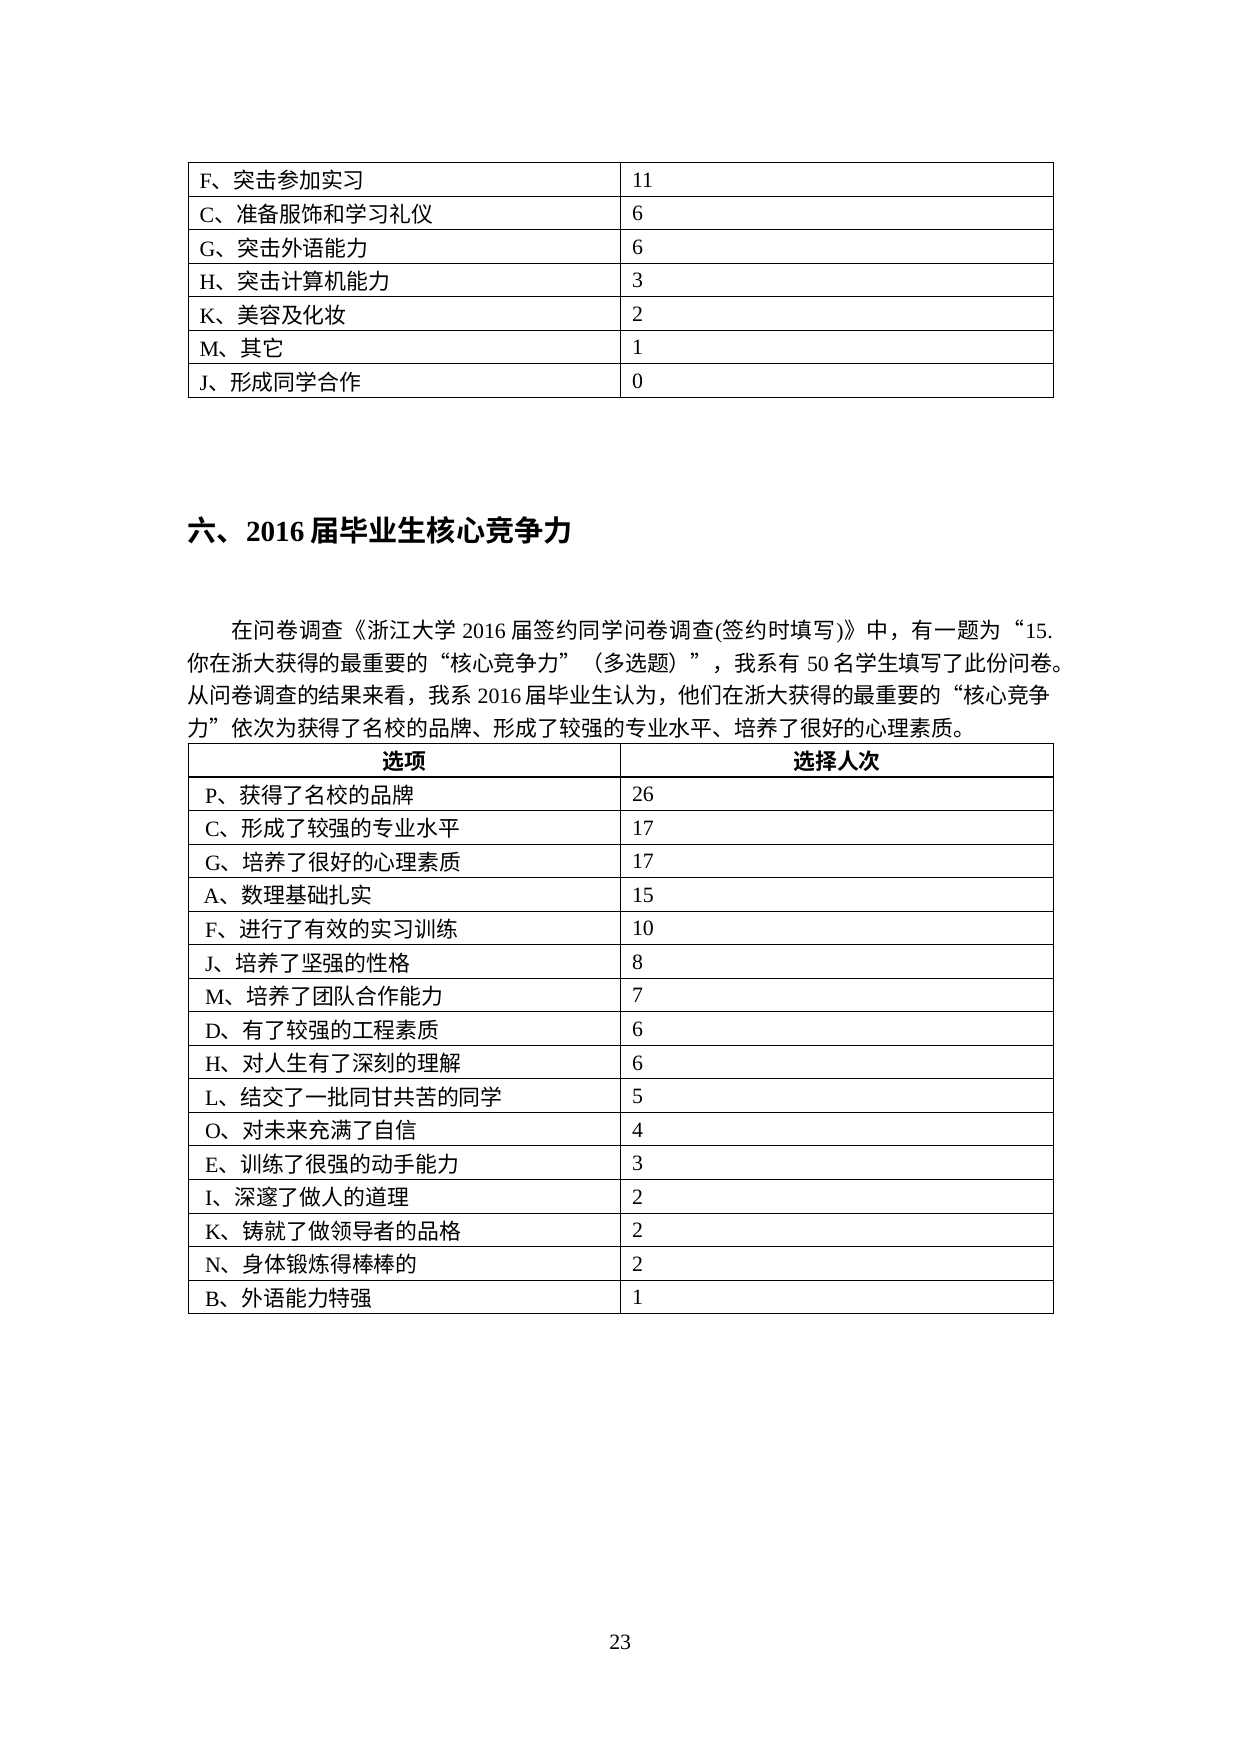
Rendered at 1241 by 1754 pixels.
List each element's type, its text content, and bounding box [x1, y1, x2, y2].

subtitle 六、2016届毕业生核心竞争力 [187, 496, 1053, 561]
table_cell L、结交了一批同甘共苦的同学 [189, 1079, 620, 1112]
table_cell J、培养了坚强的性格 [189, 945, 620, 978]
table_cell 11 [621, 163, 1053, 196]
table_cell 17 [621, 811, 1053, 843]
table_cell 2 [621, 1180, 1053, 1212]
table_cell H、突击计算机能力 [189, 264, 620, 296]
table_cell M、培养了团队合作能力 [189, 979, 620, 1011]
table_cell 6 [621, 230, 1053, 263]
table_cell 3 [621, 264, 1053, 296]
table_cell 15 [621, 878, 1053, 911]
text 在问卷调查《浙江大学2016届签约同学问卷调查(签约时填写)》中，有一题为“15. 你在浙大获得的最重要的“核心竞争力”（多选题）”，我系有50名学生填写了此份问卷。从问卷调查的结果来看，我系2016届毕业生认为，他们在浙大获得的最重要的“核心竞争力”依次为获得了名校的品牌、形成了较强的专业水平、培养了很好的心理素质。 [187, 613, 1053, 743]
table_cell A、数理基础扎实 [189, 878, 620, 911]
table_cell J、形成同学合作 [189, 364, 620, 397]
table_cell 5 [621, 1079, 1053, 1112]
table_cell 8 [621, 945, 1053, 978]
table_cell 6 [621, 1046, 1053, 1078]
table_cell 2 [621, 1247, 1053, 1279]
table_cell M、其它 [189, 331, 620, 363]
table_cell 17 [621, 845, 1053, 877]
table_cell K、铸就了做领导者的品格 [189, 1214, 620, 1246]
table_cell H、对人生有了深刻的理解 [189, 1046, 620, 1078]
table_cell I、深邃了做人的道理 [189, 1180, 620, 1212]
table_cell 6 [621, 1012, 1053, 1045]
table_cell 2 [621, 1214, 1053, 1246]
table_cell 10 [621, 912, 1053, 944]
table_cell C、准备服饰和学习礼仪 [189, 197, 620, 229]
table_cell 1 [621, 1281, 1053, 1313]
table_cell G、突击外语能力 [189, 230, 620, 263]
table_cell 2 [621, 297, 1053, 330]
table_cell F、突击参加实习 [189, 163, 620, 196]
table_cell N、身体锻炼得棒棒的 [189, 1247, 620, 1279]
table_cell E、训练了很强的动手能力 [189, 1146, 620, 1179]
table_cell 0 [621, 364, 1053, 397]
table_cell G、培养了很好的心理素质 [189, 845, 620, 877]
table_cell 3 [621, 1146, 1053, 1179]
table_header 选择人次 [621, 744, 1053, 776]
table_cell 26 [621, 778, 1053, 810]
table_cell O、对未来充满了自信 [189, 1113, 620, 1145]
table_cell 6 [621, 197, 1053, 229]
table_cell D、有了较强的工程素质 [189, 1012, 620, 1045]
table_cell P、获得了名校的品牌 [189, 778, 620, 810]
table_cell F、进行了有效的实习训练 [189, 912, 620, 944]
table_cell 4 [621, 1113, 1053, 1145]
table_header 选项 [189, 744, 620, 776]
table_cell 7 [621, 979, 1053, 1011]
table_cell K、美容及化妆 [189, 297, 620, 330]
table_cell 1 [621, 331, 1053, 363]
table_cell B、外语能力特强 [189, 1281, 620, 1313]
table_cell C、形成了较强的专业水平 [189, 811, 620, 843]
